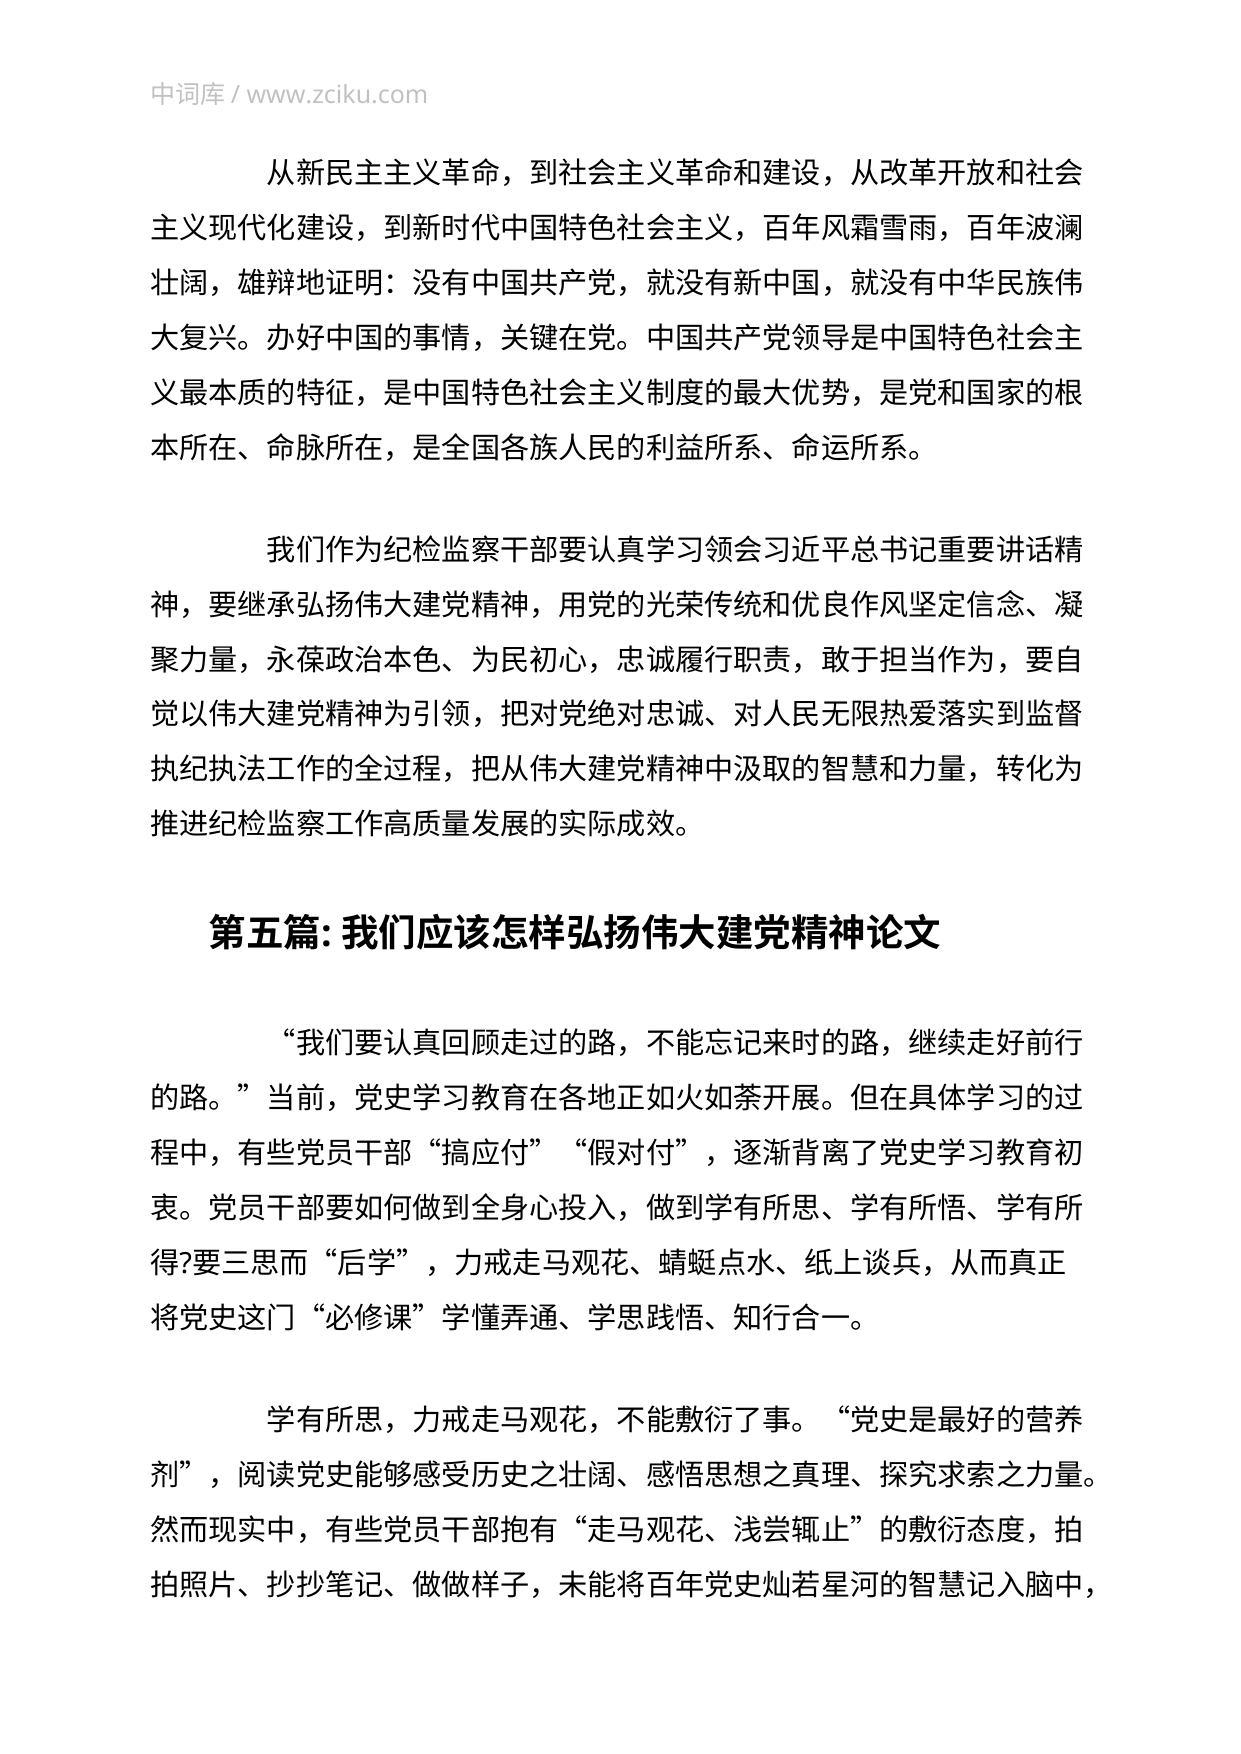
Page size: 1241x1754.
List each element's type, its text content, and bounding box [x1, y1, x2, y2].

text 第五篇: 我们应该怎样弘扬伟大建党精神论文 [150, 902, 1090, 957]
text “我们要认真回顾走过的路，不能忘记来时的路，继续走好前行的路。”当前，党史学习教育在各地正如火如荼开展。但在具体学习的过程中，有些党员干部“搞应付”“假对付”，逐渐背离了党史学习教育初衷。党员干部要如何做到全身心投入，做到学有所思、学有所悟、学有所得?要三思而“后学”，力戒走马观花、蜻蜓点水、纸上谈兵，从而真正将党史这门“必修课”学懂弄通、学思践悟、知行合一。 [150, 1020, 1090, 1337]
text 我们作为纪检监察干部要认真学习领会习近平总书记重要讲话精神，要继承弘扬伟大建党精神，用党的光荣传统和优良作风坚定信念、凝聚力量，永葆政治本色、为民初心，忠诚履行职责，敢于担当作为，要自觉以伟大建党精神为引领，把对党绝对忠诚、对人民无限热爱落实到监督执纪执法工作的全过程，把从伟大建党精神中汲取的智慧和力量，转化为推进纪检监察工作高质量发展的实际成效。 [150, 526, 1090, 843]
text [150, 1396, 1090, 1603]
text 从新民主主义革命，到社会主义革命和建设，从改革开放和社会主义现代化建设，到新时代中国特色社会主义，百年风霜雪雨，百年波澜壮阔，雄辩地证明：没有中国共产党，就没有新中国，就没有中华民族伟大复兴。办好中国的事情，关键在党。中国共产党领导是中国特色社会主义最本质的特征，是中国特色社会主义制度的最大优势，是党和国家的根本所在、命脉所在，是全国各族人民的利益所系、命运所系。 [150, 150, 1090, 467]
